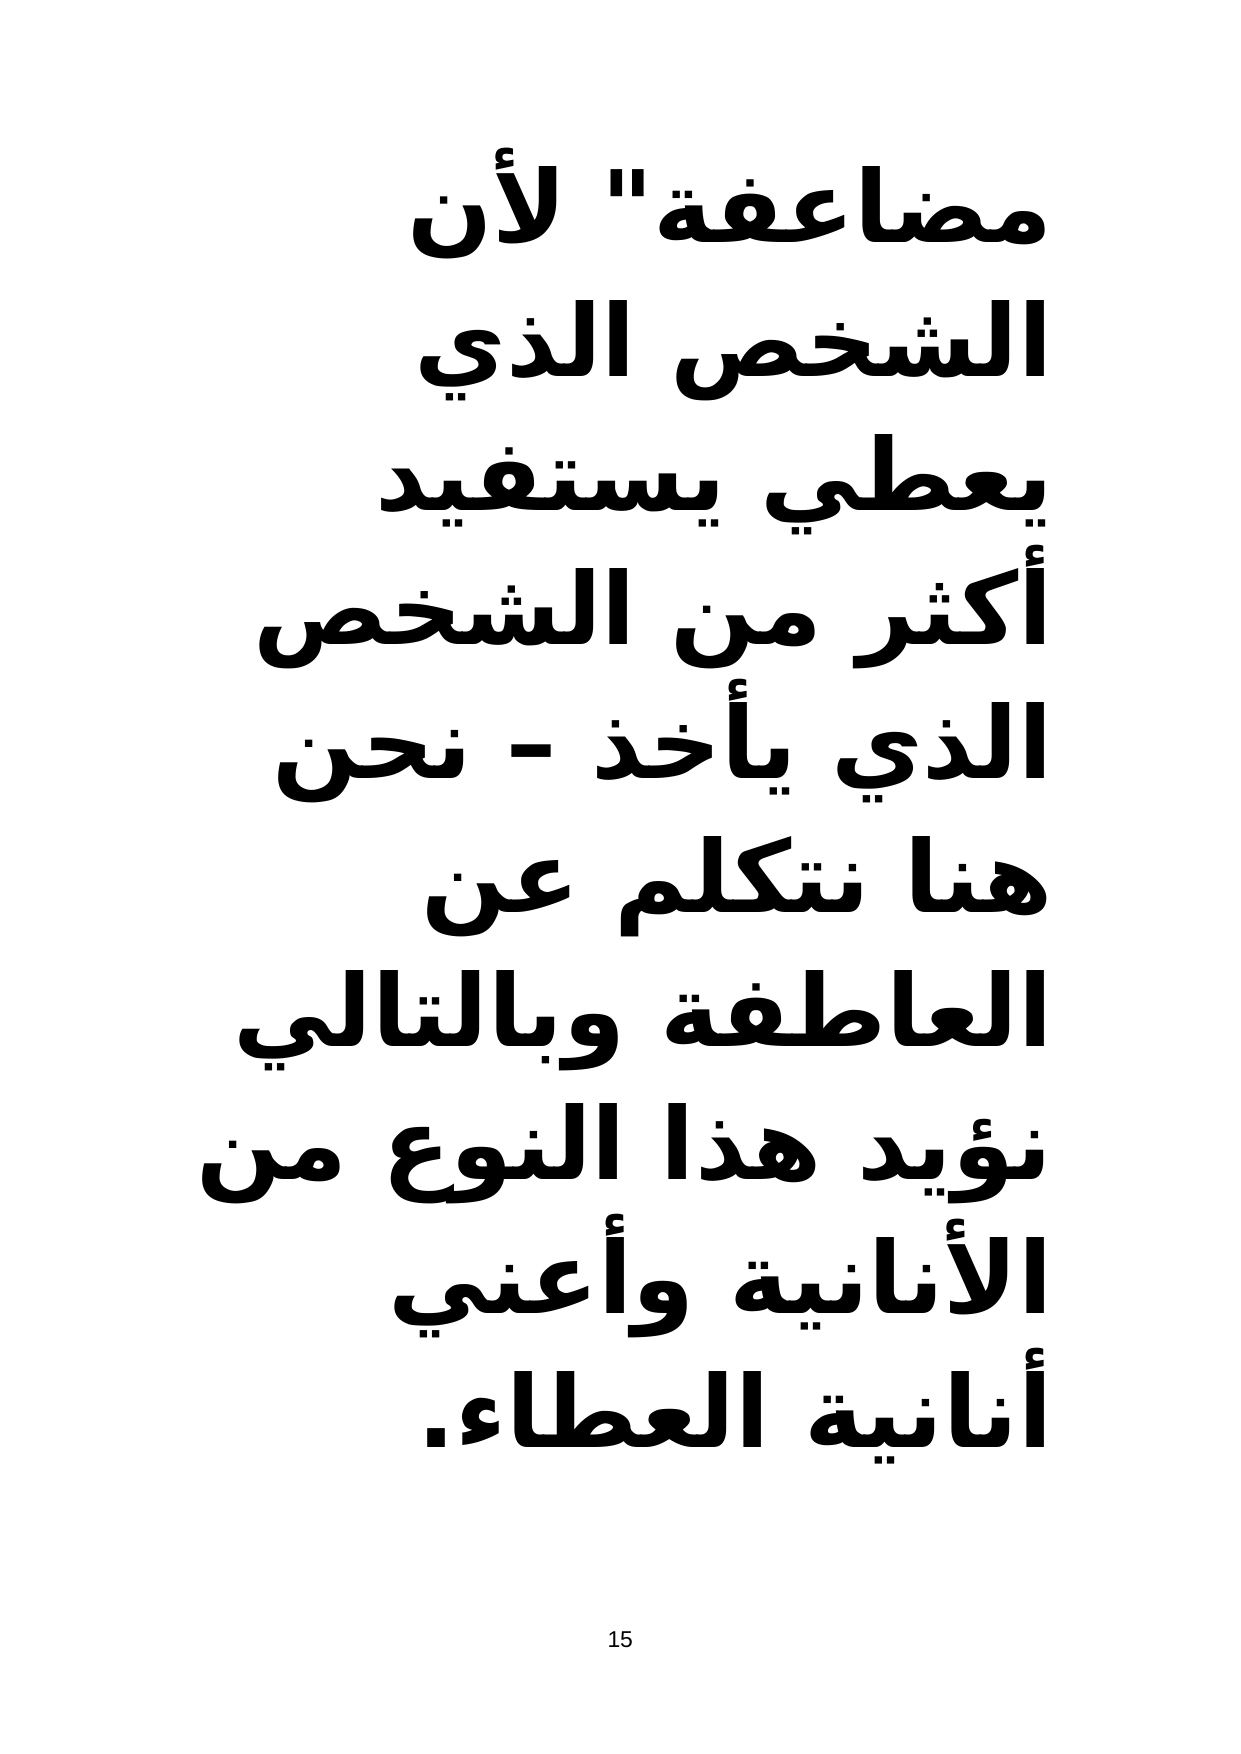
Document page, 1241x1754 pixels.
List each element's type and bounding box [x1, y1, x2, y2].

text [187, 150, 1053, 1471]
